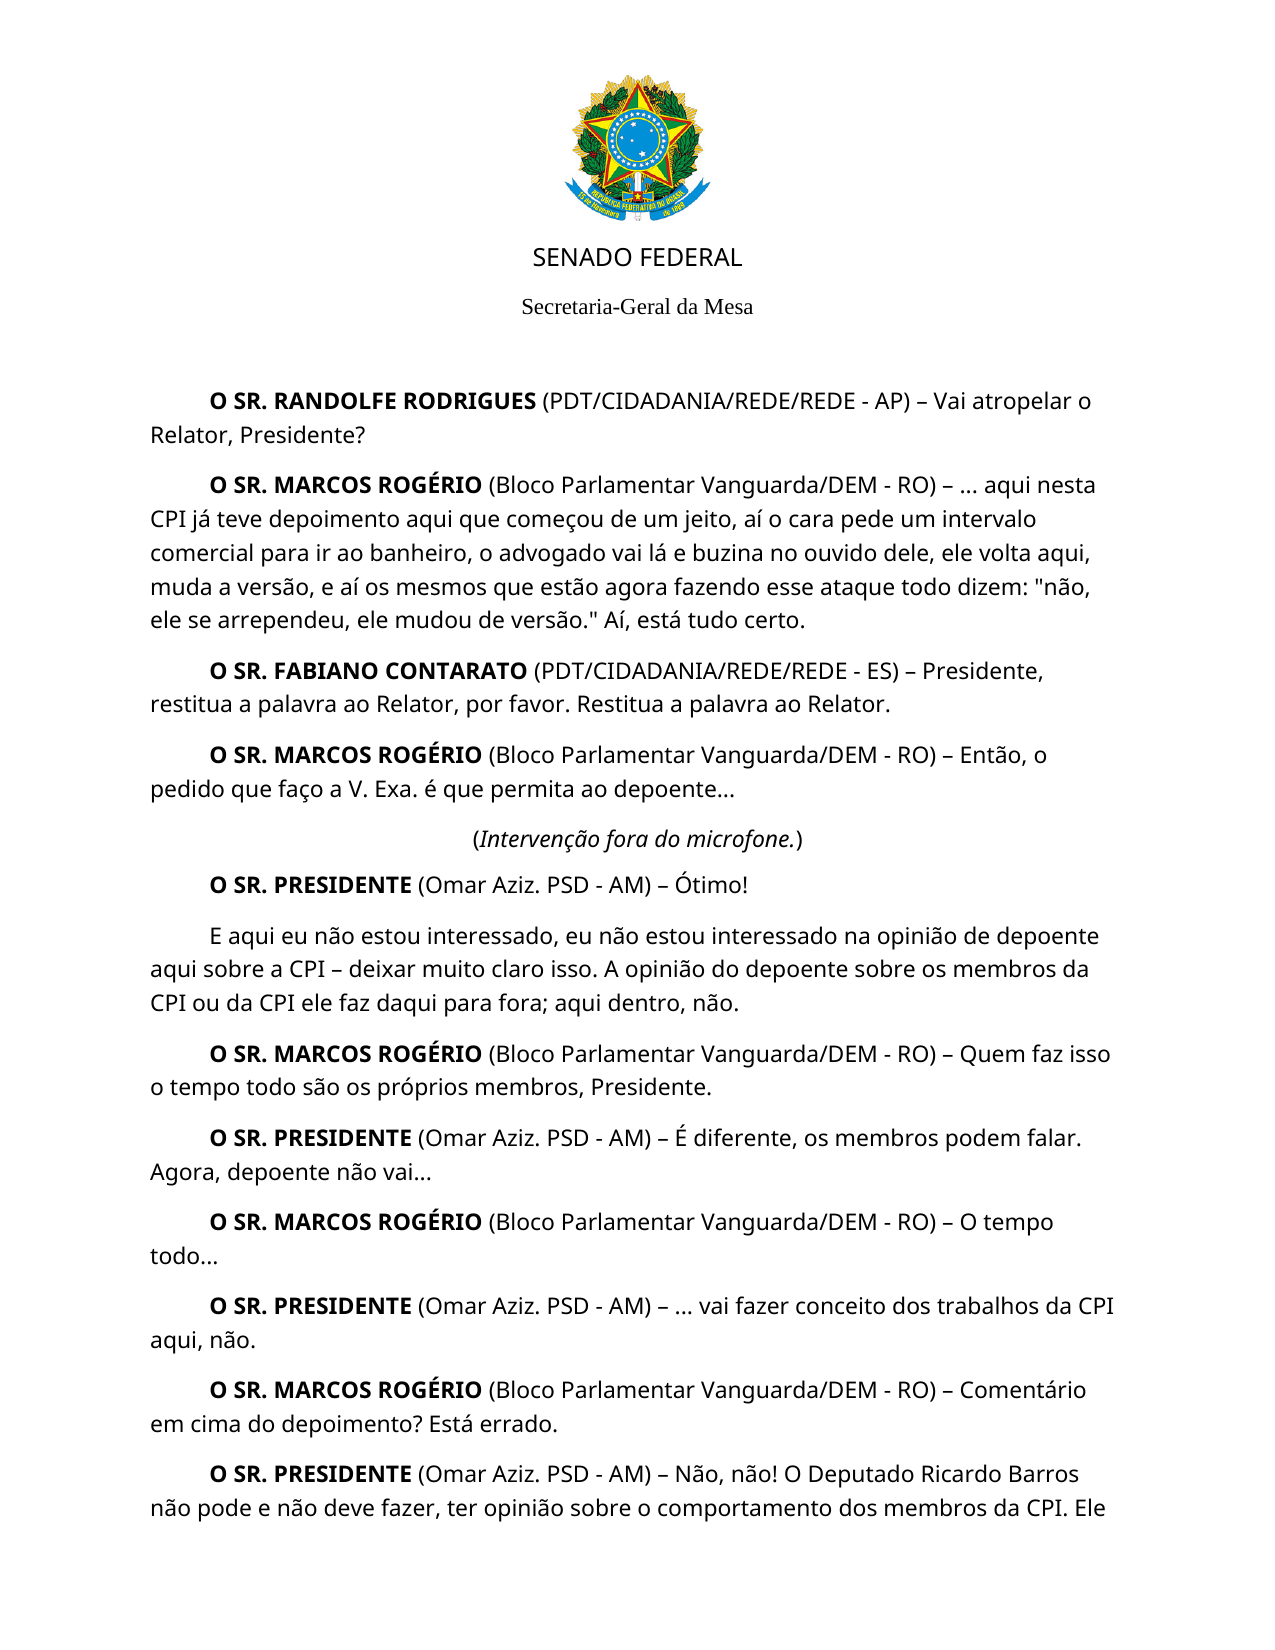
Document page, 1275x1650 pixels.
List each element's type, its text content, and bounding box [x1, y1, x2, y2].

text E aqui eu não estou interessado, eu não estou interessado na opinião de depoente aqui sobre a CPI – deixar muito claro isso. A opinião do depoente sobre os membros da CPI ou da CPI ele faz daqui para fora; aqui dentro, não. [150, 919, 1125, 1018]
text O SR. MARCOS ROGÉRIO (Bloco Parlamentar Vanguarda/DEM - RO) – ... aqui nesta CPI já teve depoimento aqui que começou de um jeito, aí o cara pede um intervalo comercial para ir ao banheiro, o advogado vai lá e buzina no ouvido dele, ele volta aqui, muda a versão, e aí os mesmos que estão agora fazendo esse ataque todo dizem: "não, ele se arrependeu, ele mudou de versão." Aí, está tudo certo. [150, 469, 1125, 635]
text O SR. MARCOS ROGÉRIO (Bloco Parlamentar Vanguarda/DEM - RO) – Então, o pedido que faço a V. Exa. é que permita ao depoente... [150, 739, 1125, 804]
text O SR. PRESIDENTE (Omar Aziz. PSD - AM) – É diferente, os membros podem falar. Agora, depoente não vai... [150, 1122, 1125, 1187]
text O SR. MARCOS ROGÉRIO (Bloco Parlamentar Vanguarda/DEM - RO) – Comentário em cima do depoimento? Está errado. [150, 1374, 1125, 1439]
text O SR. MARCOS ROGÉRIO (Bloco Parlamentar Vanguarda/DEM - RO) – Quem faz isso o tempo todo são os próprios membros, Presidente. [150, 1037, 1125, 1102]
text O SR. MARCOS ROGÉRIO (Bloco Parlamentar Vanguarda/DEM - RO) – O tempo todo... [150, 1206, 1125, 1271]
text O SR. PRESIDENTE (Omar Aziz. PSD - AM) – Ótimo! [150, 869, 1125, 900]
picture [564, 75, 711, 221]
text (Intervenção fora do microfone.) [150, 823, 1125, 854]
text O SR. RANDOLFE RODRIGUES (PDT/CIDADANIA/REDE/REDE - AP) – Vai atropelar o Relator, Presidente? [150, 385, 1125, 450]
text O SR. FABIANO CONTARATO (PDT/CIDADANIA/REDE/REDE - ES) – Presidente, restitua a palavra ao Relator, por favor. Restitua a palavra ao Relator. [150, 654, 1125, 719]
text O SR. PRESIDENTE (Omar Aziz. PSD - AM) – ... vai fazer conceito dos trabalhos da CPI aqui, não. [150, 1290, 1125, 1355]
